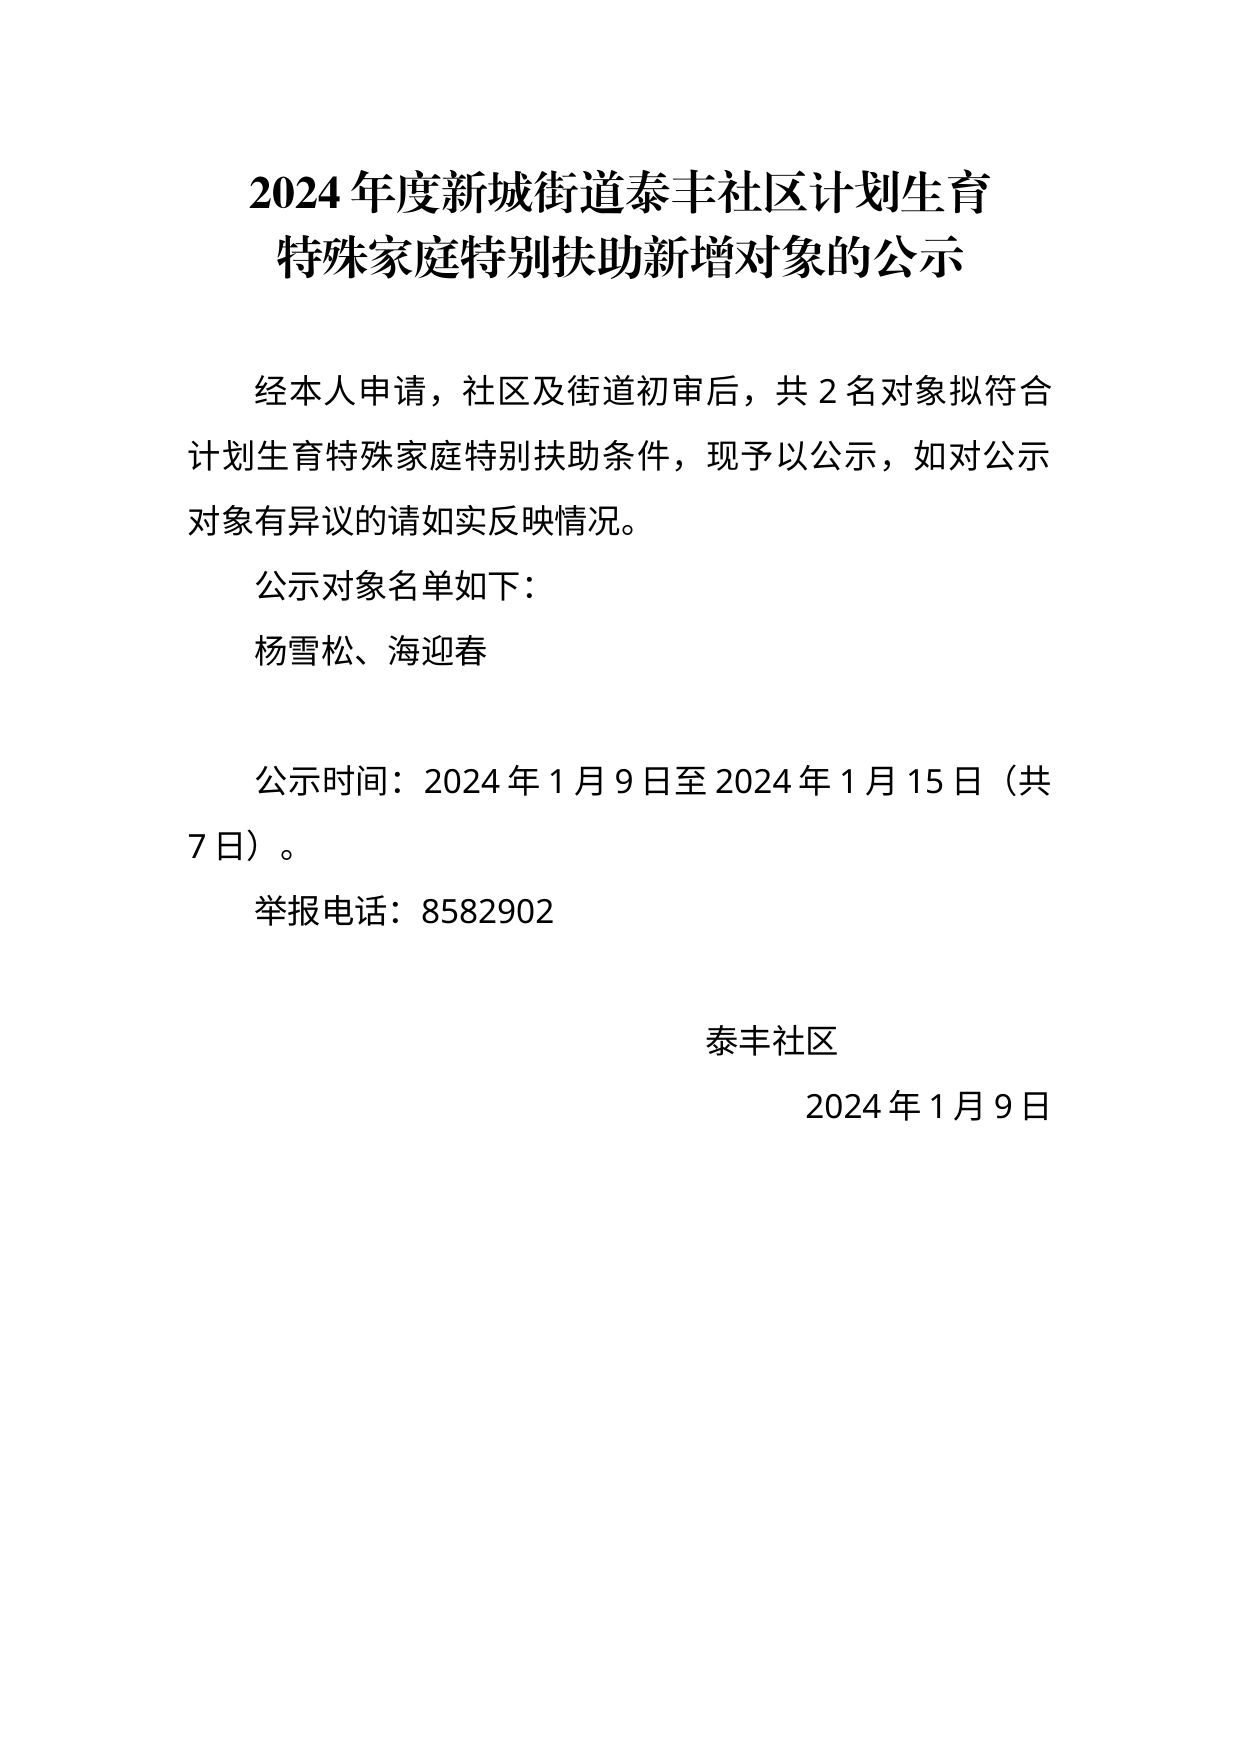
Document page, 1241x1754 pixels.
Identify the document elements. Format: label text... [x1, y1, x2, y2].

text 杨雪松、海迎春 [187, 617, 1053, 682]
text 举报电话：8582902 [187, 877, 1053, 942]
text 经本人申请，社区及街道初审后，共2名对象拟符合计划生育特殊家庭特别扶助条件，现予以公示，如对公示对象有异议的请如实反映情况。 [187, 357, 1053, 552]
text 泰丰社区 [187, 1007, 1053, 1072]
text 公示时间：2024年1月9日至2024年1月15日（共7日）。 [187, 747, 1053, 877]
text 2024年1月9日 [187, 1072, 1053, 1137]
text 特殊家庭特别扶助新增对象的公示 [187, 227, 1053, 292]
text 2024年度新城街道泰丰社区计划生育 [187, 162, 1053, 227]
text 公示对象名单如下： [187, 552, 1053, 617]
